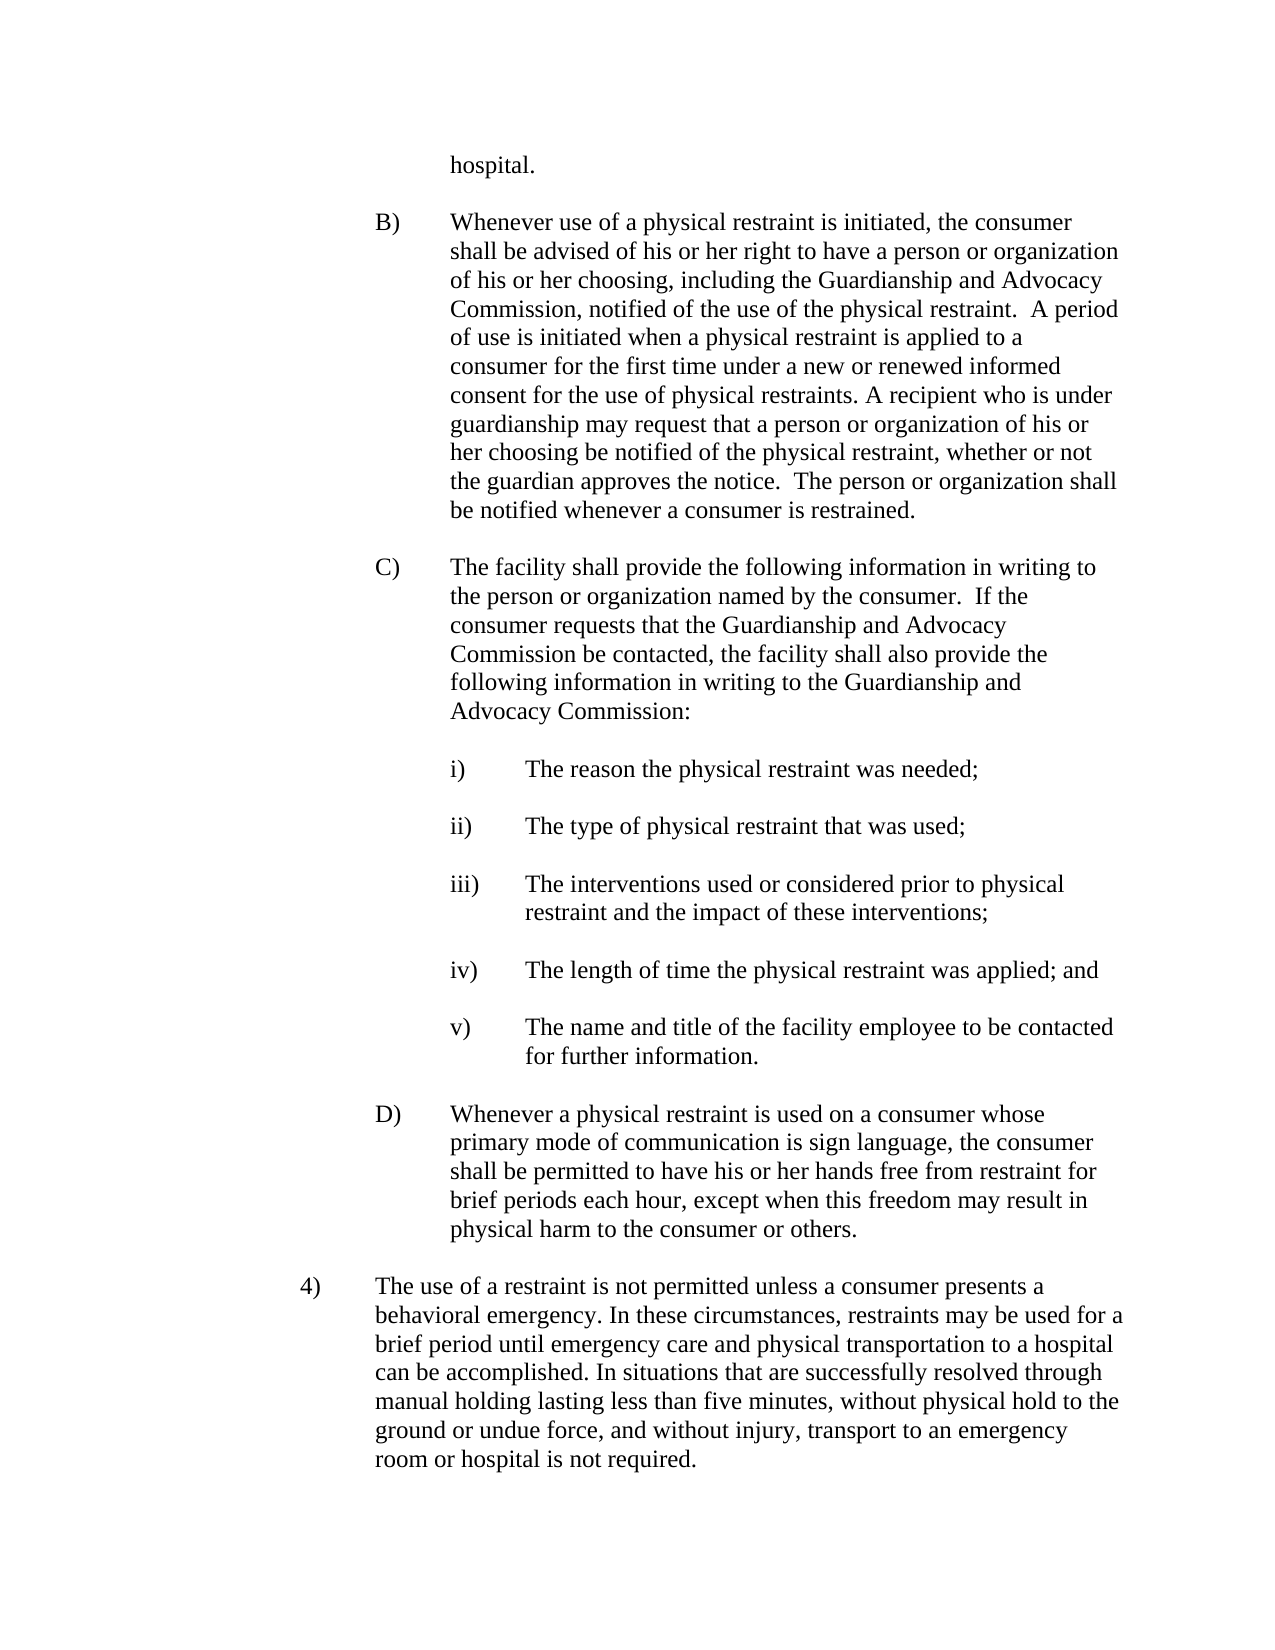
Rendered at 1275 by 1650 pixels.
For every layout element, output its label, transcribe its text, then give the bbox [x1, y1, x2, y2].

text C) The facility shall provide the following information in writing to the person or organization named by the consumer. If the consumer requests that the Guardianship and Advocacy Commission be contacted, the facility shall also provide the following information in writing to the Guardianship and Advocacy Commission: [375, 552, 1125, 725]
text ii) The type of physical restraint that was used; [450, 811, 1125, 840]
text B) Whenever use of a physical restraint is initiated, the consumer shall be advised of his or her right to have a person or organization of his or her choosing, including the Guardianship and Advocacy Commission, notified of the use of the physical restraint. A period of use is initiated when a physical restraint is applied to a consumer for the first time under a new or renewed informed consent for the use of physical restraints. A recipient who is under guardianship may request that a person or organization of his or her choosing be notified of the physical restraint, whether or not the guardian approves the notice. The person or organization shall be notified whenever a consumer is restrained. [375, 207, 1125, 524]
text 4) The use of a restraint is not permitted unless a consumer presents a behavioral emergency. In these circumstances, restraints may be used for a brief period until emergency care and physical transportation to a hospital can be accomplished. In situations that are successfully resolved through manual holding lasting less than five minutes, without physical hold to the ground or undue force, and without injury, transport to an emergency room or hospital is not required. [300, 1271, 1125, 1472]
text i) The reason the physical restraint was needed; [450, 754, 1125, 782]
text iii) The interventions used or considered prior to physical restraint and the impact of these interventions; [450, 869, 1125, 926]
text iv) The length of time the physical restraint was applied; and [450, 955, 1125, 984]
text D) Whenever a physical restraint is used on a consumer whose primary mode of communication is sign language, the consumer shall be permitted to have his or her hands free from restraint for brief periods each hour, except when this freedom may result in physical harm to the consumer or others. [375, 1099, 1125, 1242]
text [375, 150, 1125, 179]
text v) The name and title of the facility employee to be contacted for further information. [450, 1012, 1125, 1070]
